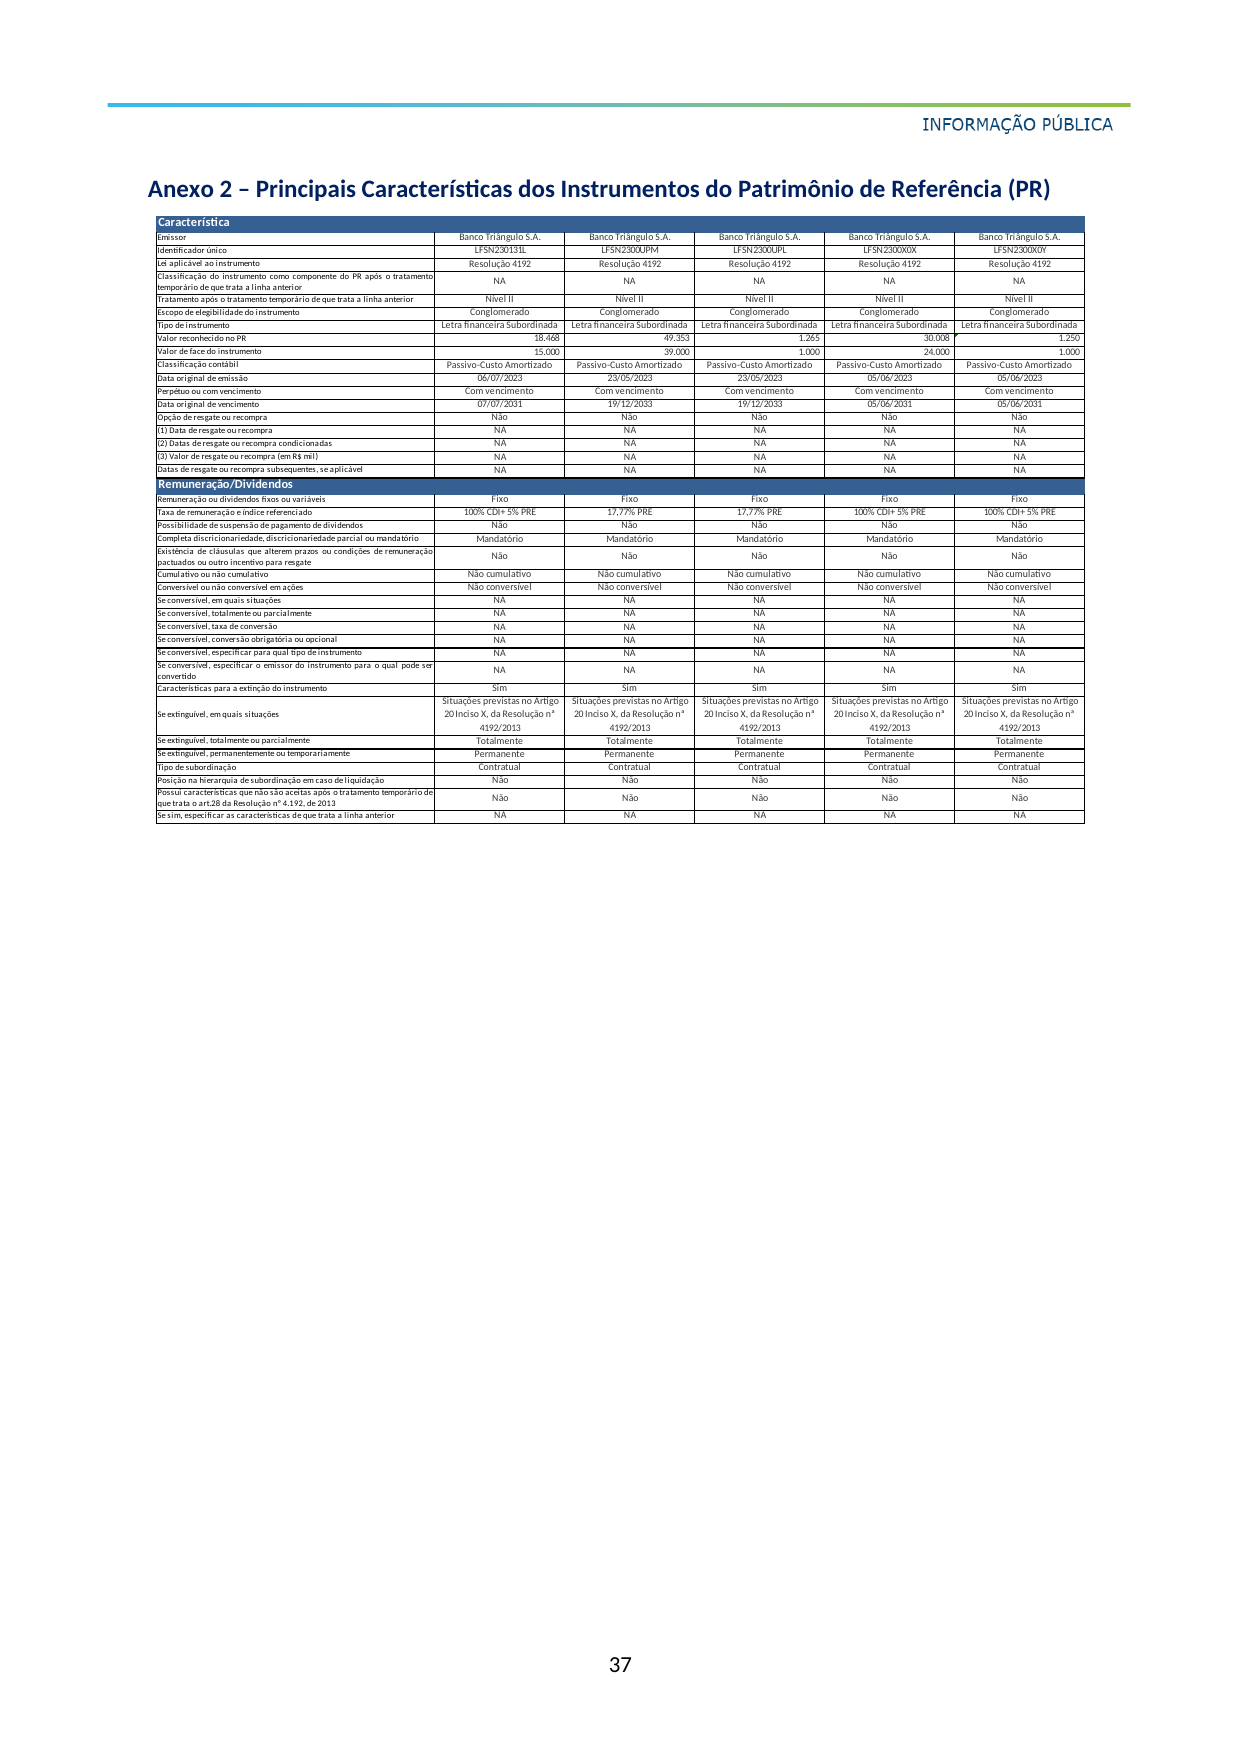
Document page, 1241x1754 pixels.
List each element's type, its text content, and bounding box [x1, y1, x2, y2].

text Anexo 2 – Principais Características dos Instrumentos do Patrimônio de Referência (PR) [148, 173, 1092, 203]
picture [107, 103, 1131, 144]
